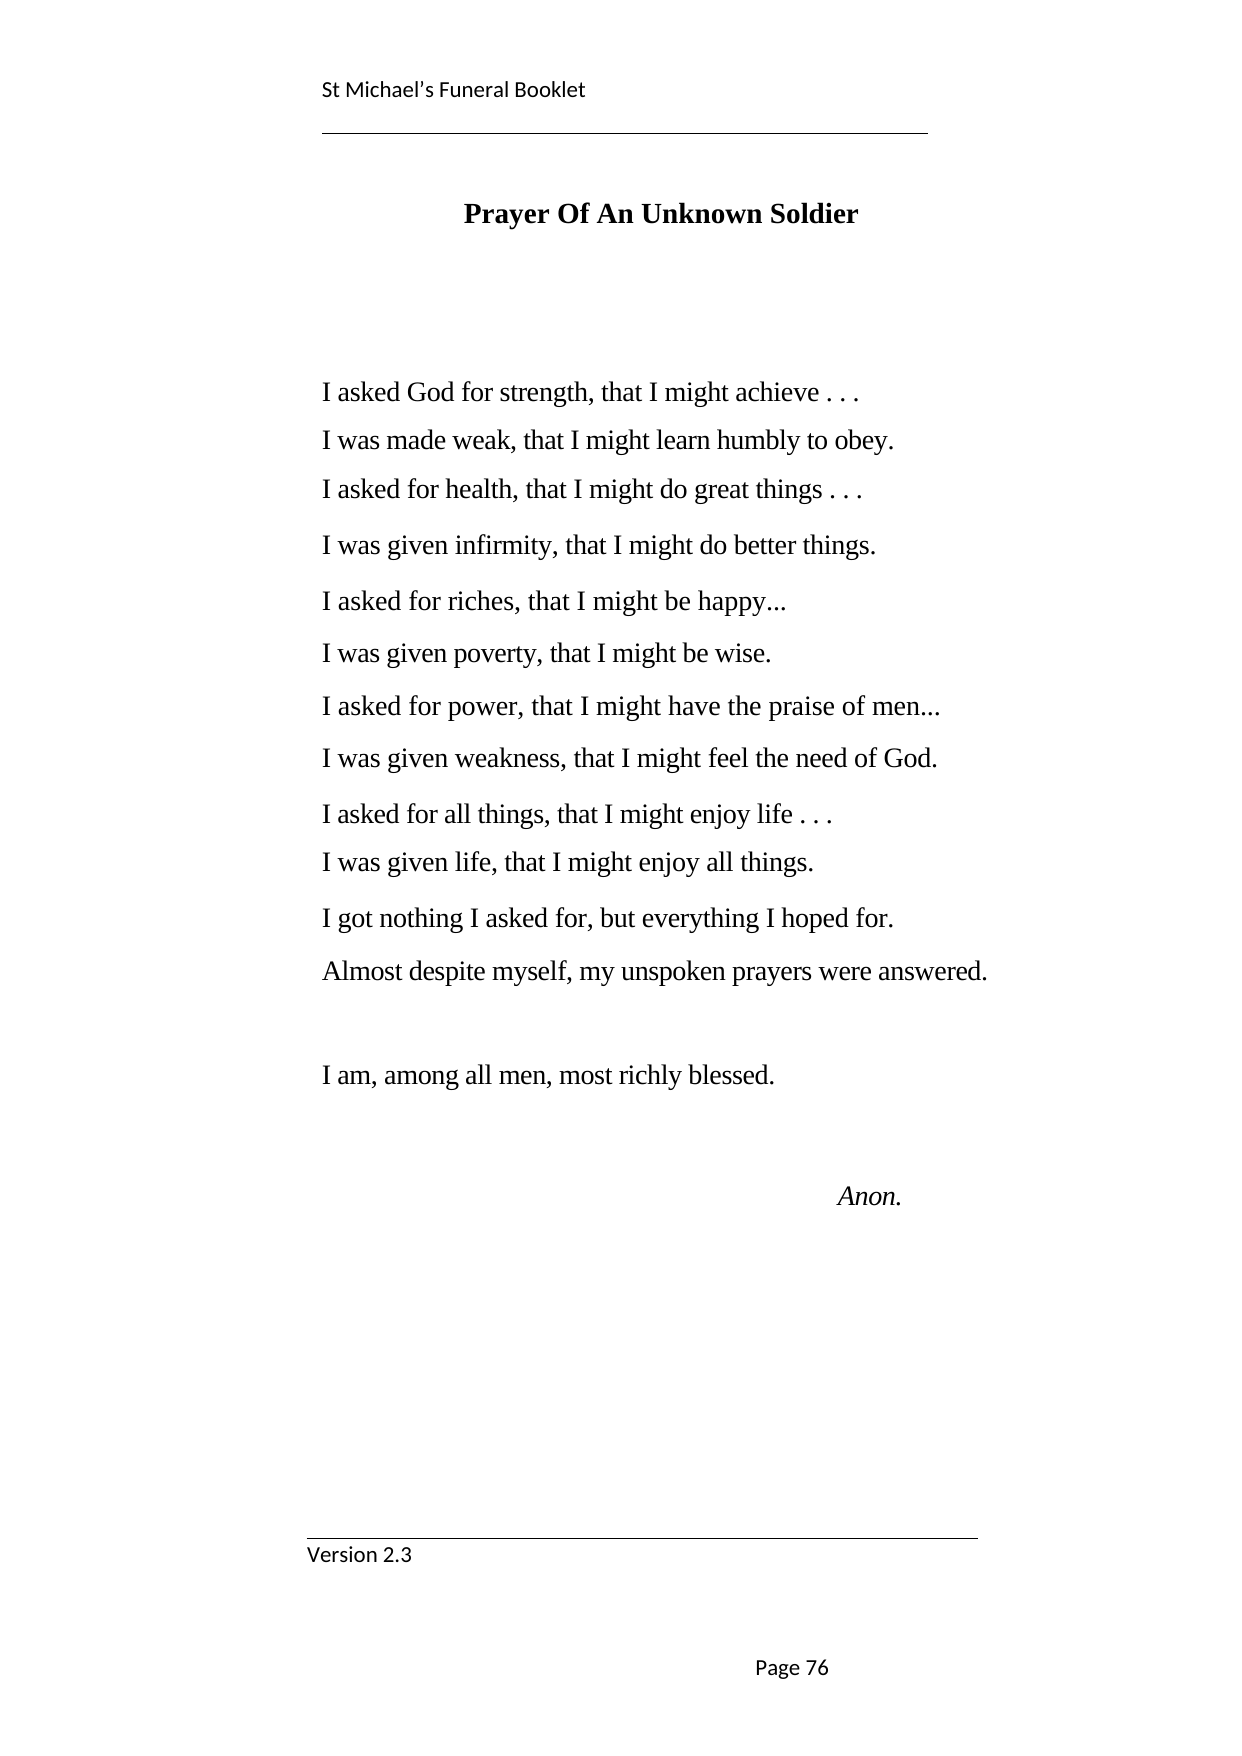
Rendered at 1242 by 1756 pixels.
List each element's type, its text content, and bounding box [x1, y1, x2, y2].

text Anon. [322, 1183, 905, 1211]
text I asked for health, that I might do great things . . . [322, 472, 1001, 504]
text I was given weakness, that I might feel the need of God. [322, 741, 1001, 773]
text I asked God for strength, that I might achieve . . . [322, 375, 1001, 407]
text I was given infirmity, that I might do better things. [322, 528, 1001, 560]
text I was given poverty, that I might be wise. [322, 636, 1001, 669]
text I am, among all men, most richly blessed. [322, 1058, 1001, 1091]
text I asked for riches, that I might be happy... [322, 584, 1001, 616]
text I got nothing I asked for, but everything I hoped for. [322, 902, 1001, 934]
text I asked for all things, that I might enjoy life . . . I was given life, that I might enjoy all things. [322, 797, 1001, 878]
text Prayer Of An Unknown Soldier [322, 196, 1001, 229]
text Almost despite myself, my unspoken prayers were answered. [322, 954, 1001, 986]
text I asked for power, that I might have the praise of men... [322, 689, 1001, 721]
text I was made weak, that I might learn humbly to obey. [322, 423, 1001, 456]
